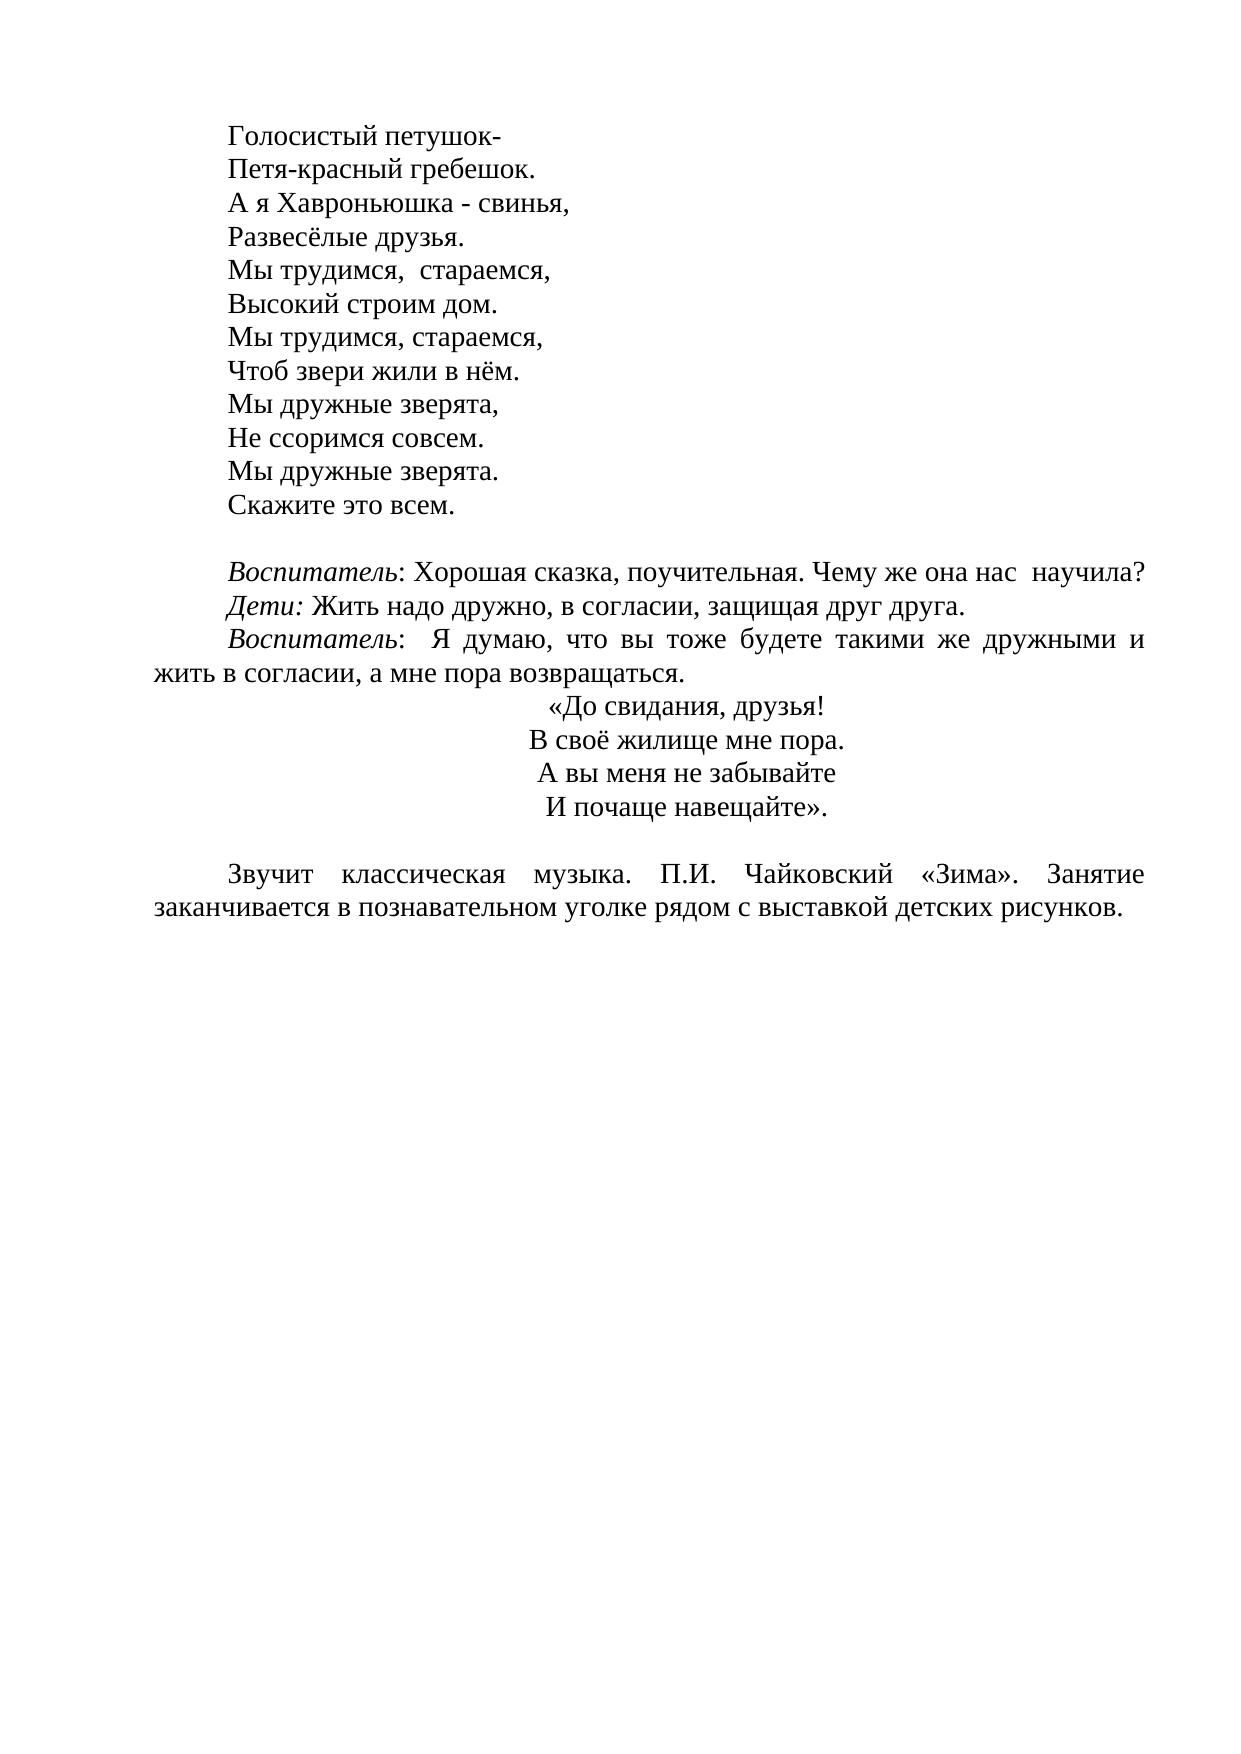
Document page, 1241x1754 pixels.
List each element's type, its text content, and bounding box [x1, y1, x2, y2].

text Петя-красный гребешок. [154, 152, 1146, 185]
text Мы трудимся, стараемся, [154, 252, 1146, 286]
text Голосистый петушок- [154, 118, 1146, 152]
text Мы дружные зверята. [154, 453, 1146, 487]
text Дети: Жить надо дружно, в согласии, защищая друг друга. [154, 588, 1146, 621]
text Скажите это всем. [154, 487, 1146, 521]
text Воспитатель: Я думаю, что вы тоже будете такими же дружными и жить в согласии, а мне пора возвращаться. [154, 621, 1146, 688]
text А я Хавроньюшка - свинья, [154, 185, 1146, 219]
text И почаще навещайте». [154, 789, 1146, 822]
text Не ссоримся совсем. [154, 420, 1146, 453]
text В своё жилище мне пора. [154, 722, 1146, 755]
text Высокий строим дом. [154, 286, 1146, 319]
text А вы меня не забывайте [154, 755, 1146, 789]
text «До свидания, друзья! [154, 688, 1146, 722]
text Звучит классическая музыка. П.И. Чайковский «Зима». Занятие заканчивается в познавательном уголке рядом с выставкой детских рисунков. [154, 856, 1146, 923]
text Мы трудимся, стараемся, [154, 319, 1146, 353]
text Развесёлые друзья. [154, 219, 1146, 252]
text Мы дружные зверята, [154, 386, 1146, 420]
text Воспитатель: Хорошая сказка, поучительная. Чему же она нас научила? [154, 554, 1146, 588]
text Чтоб звери жили в нём. [154, 353, 1146, 386]
